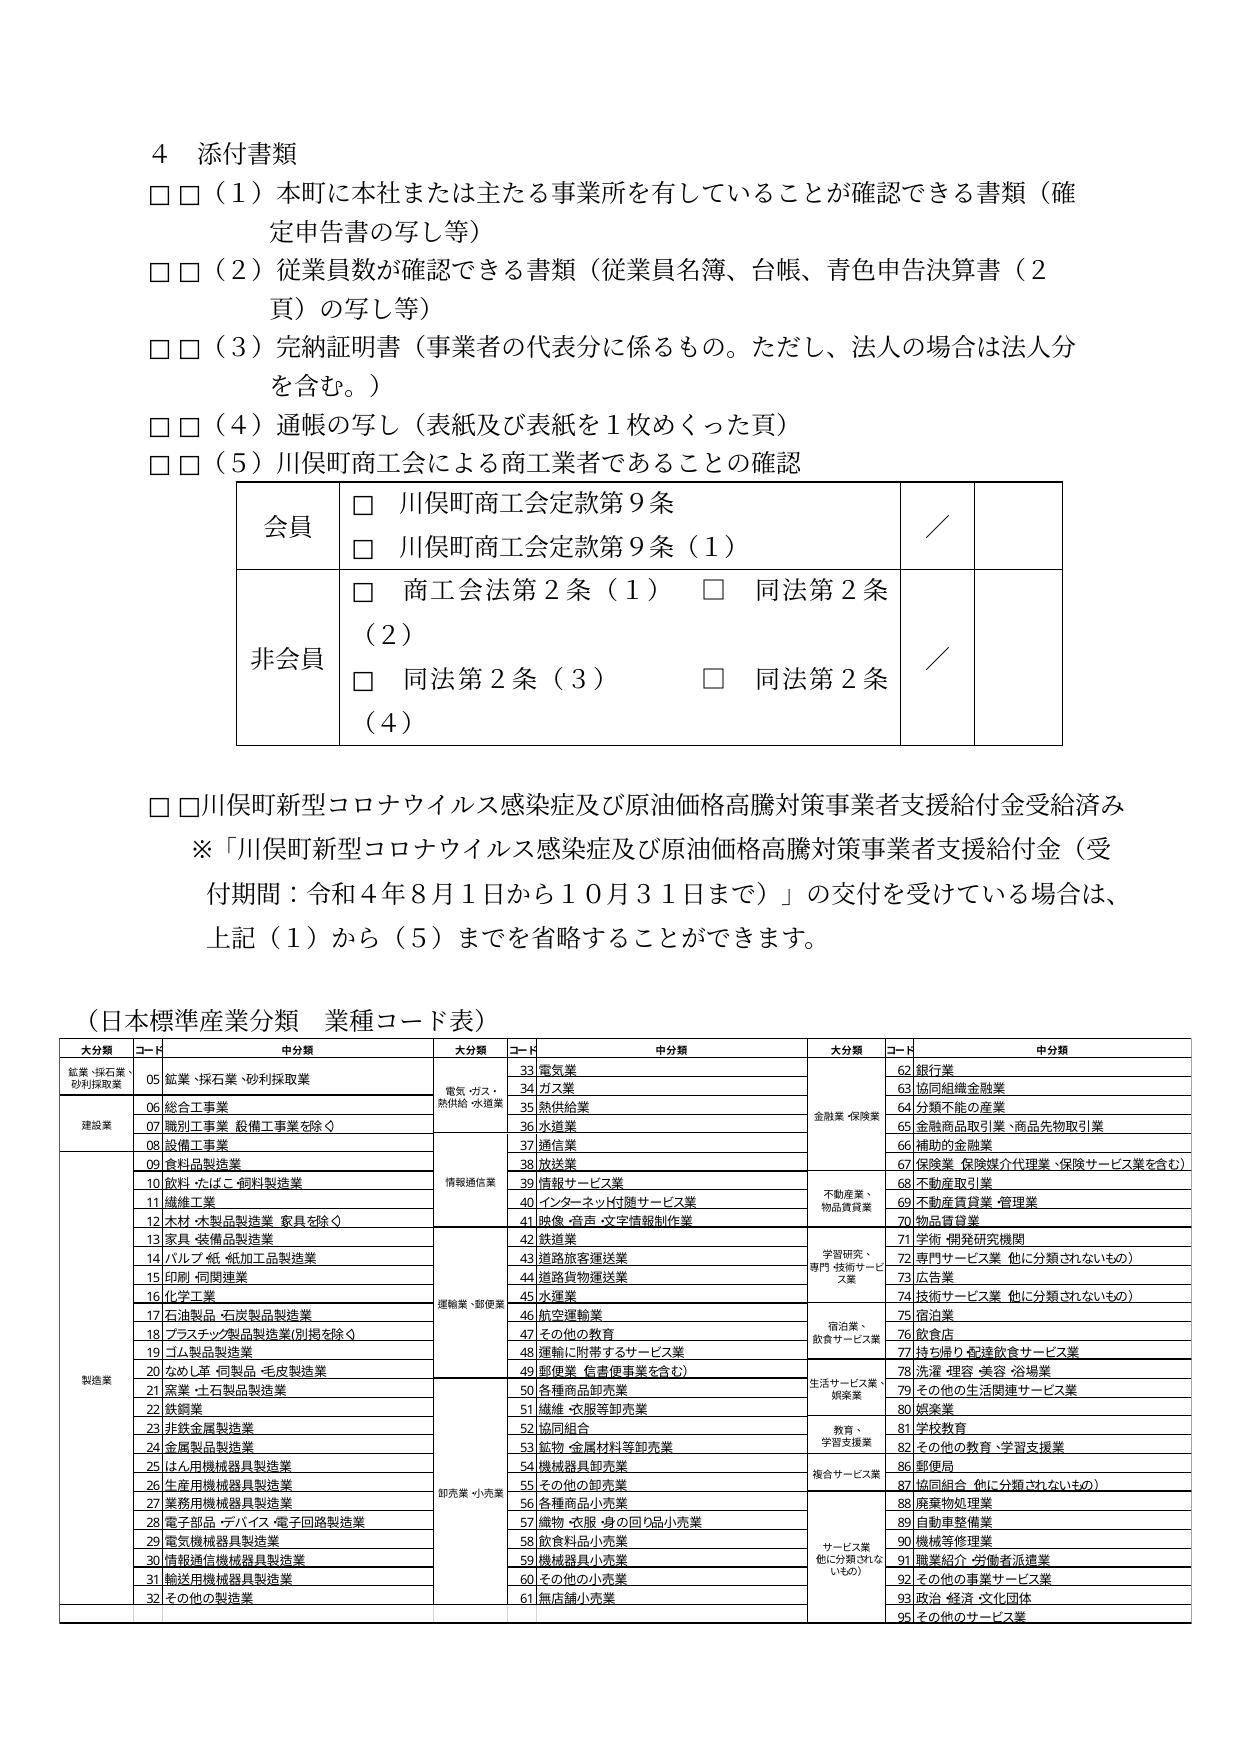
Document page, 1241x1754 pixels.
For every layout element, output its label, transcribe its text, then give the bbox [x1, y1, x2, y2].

text □ □（１）本町に本社または主たる事業所を有していることが確認できる書類（確定申告書の写し等） [148, 172, 1092, 249]
table_header □ 川俣町商工会定款第９条 □ 川俣町商工会定款第９条（１） [340, 483, 900, 569]
text （日本標準産業分類 業種コード表） [74, 1000, 1092, 1038]
text ４ 添付書類 [148, 133, 1092, 172]
table_header 会員 [237, 483, 339, 569]
table_header [975, 483, 1062, 569]
text □ □（４）通帳の写し（表紙及び表紙を１枚めくった頁） [148, 404, 1092, 443]
text ※「川俣町新型コロナウイルス感染症及び原油価格高騰対策事業者支援給付金（受付期間：令和４年８月１日から１０月３１日まで）」の交付を受けている場合は、上記（１）から（５）までを省略することができます。 [192, 828, 1122, 956]
table_cell 非会員 [237, 570, 339, 745]
table_header ／ [901, 483, 974, 569]
table_cell □ 商工会法第２条（１） □ 同法第２条（２） □ 同法第２条（３） □ 同法第２条（４） [340, 570, 900, 745]
text □ □川俣町新型コロナウイルス感染症及び原油価格高騰対策事業者支援給付金受給済み [133, 784, 1181, 823]
text □ □（５）川俣町商工会による商工業者であることの確認 [148, 443, 1092, 481]
text □ □（２）従業員数が確認できる書類（従業員名簿、台帳、青色申告決算書（２頁）の写し等） [148, 249, 1092, 327]
text □ □（３）完納証明書（事業者の代表分に係るもの。ただし、法人の場合は法人分を含む。） [148, 327, 1092, 404]
table_cell ／ [901, 570, 974, 745]
table_cell [975, 570, 1062, 745]
